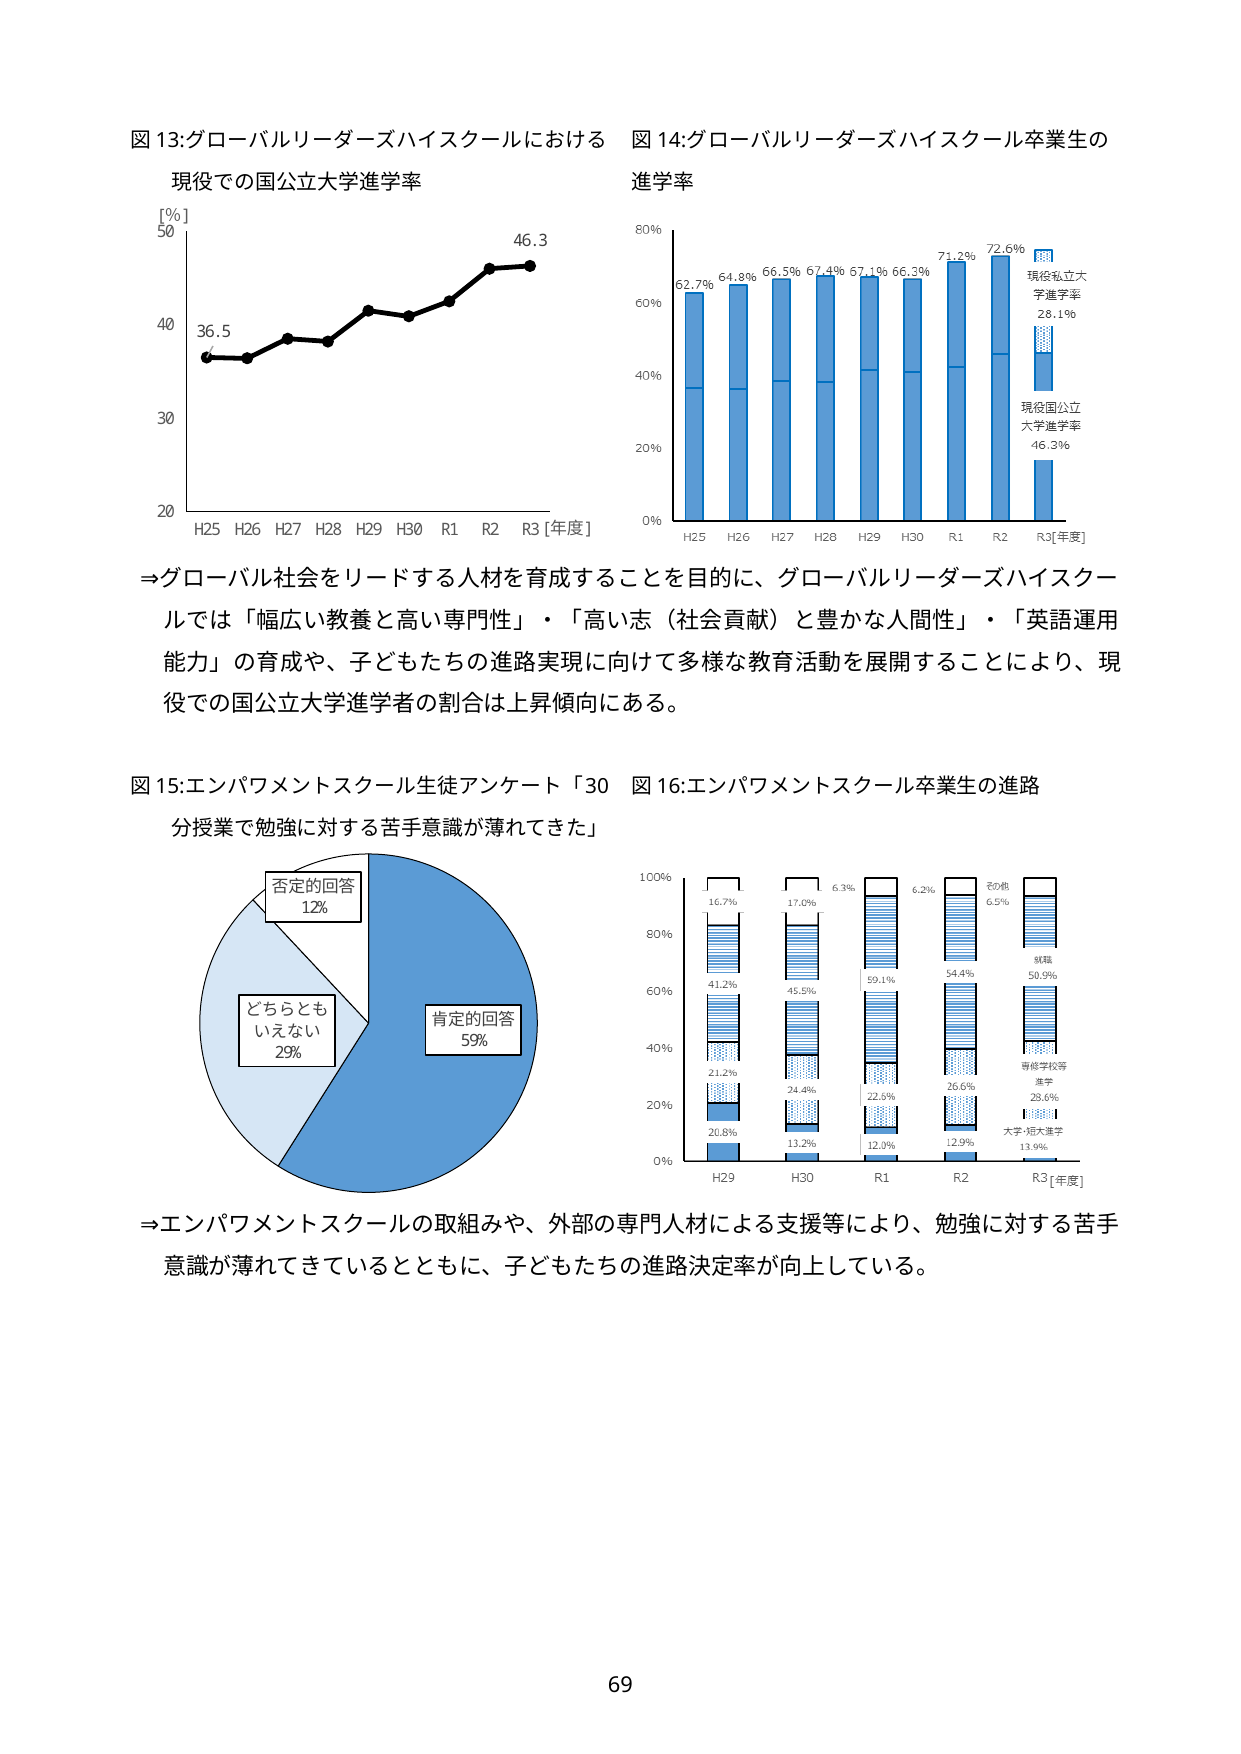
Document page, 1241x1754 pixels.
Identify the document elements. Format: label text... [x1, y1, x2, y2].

table_cell [119, 201, 620, 556]
table_cell [620, 848, 1122, 1202]
table_cell [119, 848, 620, 1202]
table_header 図16:エンパワメントスクール卒業生の進路 [620, 764, 1122, 847]
picture [631, 868, 1091, 1194]
table_header 図14:グローバルリーダーズハイスクール卒業生の進学率 [620, 118, 1122, 201]
table_header 図15:エンパワメントスクール生徒アンケート「30分授業で勉強に対する苦手意識が薄れてきた」 [119, 764, 620, 847]
table_cell [620, 201, 1122, 556]
text ⇒エンパワメントスクールの取組みや、外部の専門人材による支援等により、勉強に対する苦手意識が薄れてきているとともに、子どもたちの進路決定率が向上している。 [140, 1202, 1122, 1285]
text ⇒グローバル社会をリードする人材を育成することを目的に、グローバルリーダーズハイスクールでは「幅広い教養と高い専門性」・「高い志（社会貢献）と豊かな人間性」・「英語運用能力」の育成や、子どもたちの進路実現に向けて多様な教育活動を展開することにより、現役での国公立大学進学者の割合は上昇傾向にある。 [140, 556, 1122, 722]
picture [631, 222, 1092, 548]
table_header 図13:グローバルリーダーズハイスクールにおける現役での国公立大学進学率 [119, 118, 620, 201]
